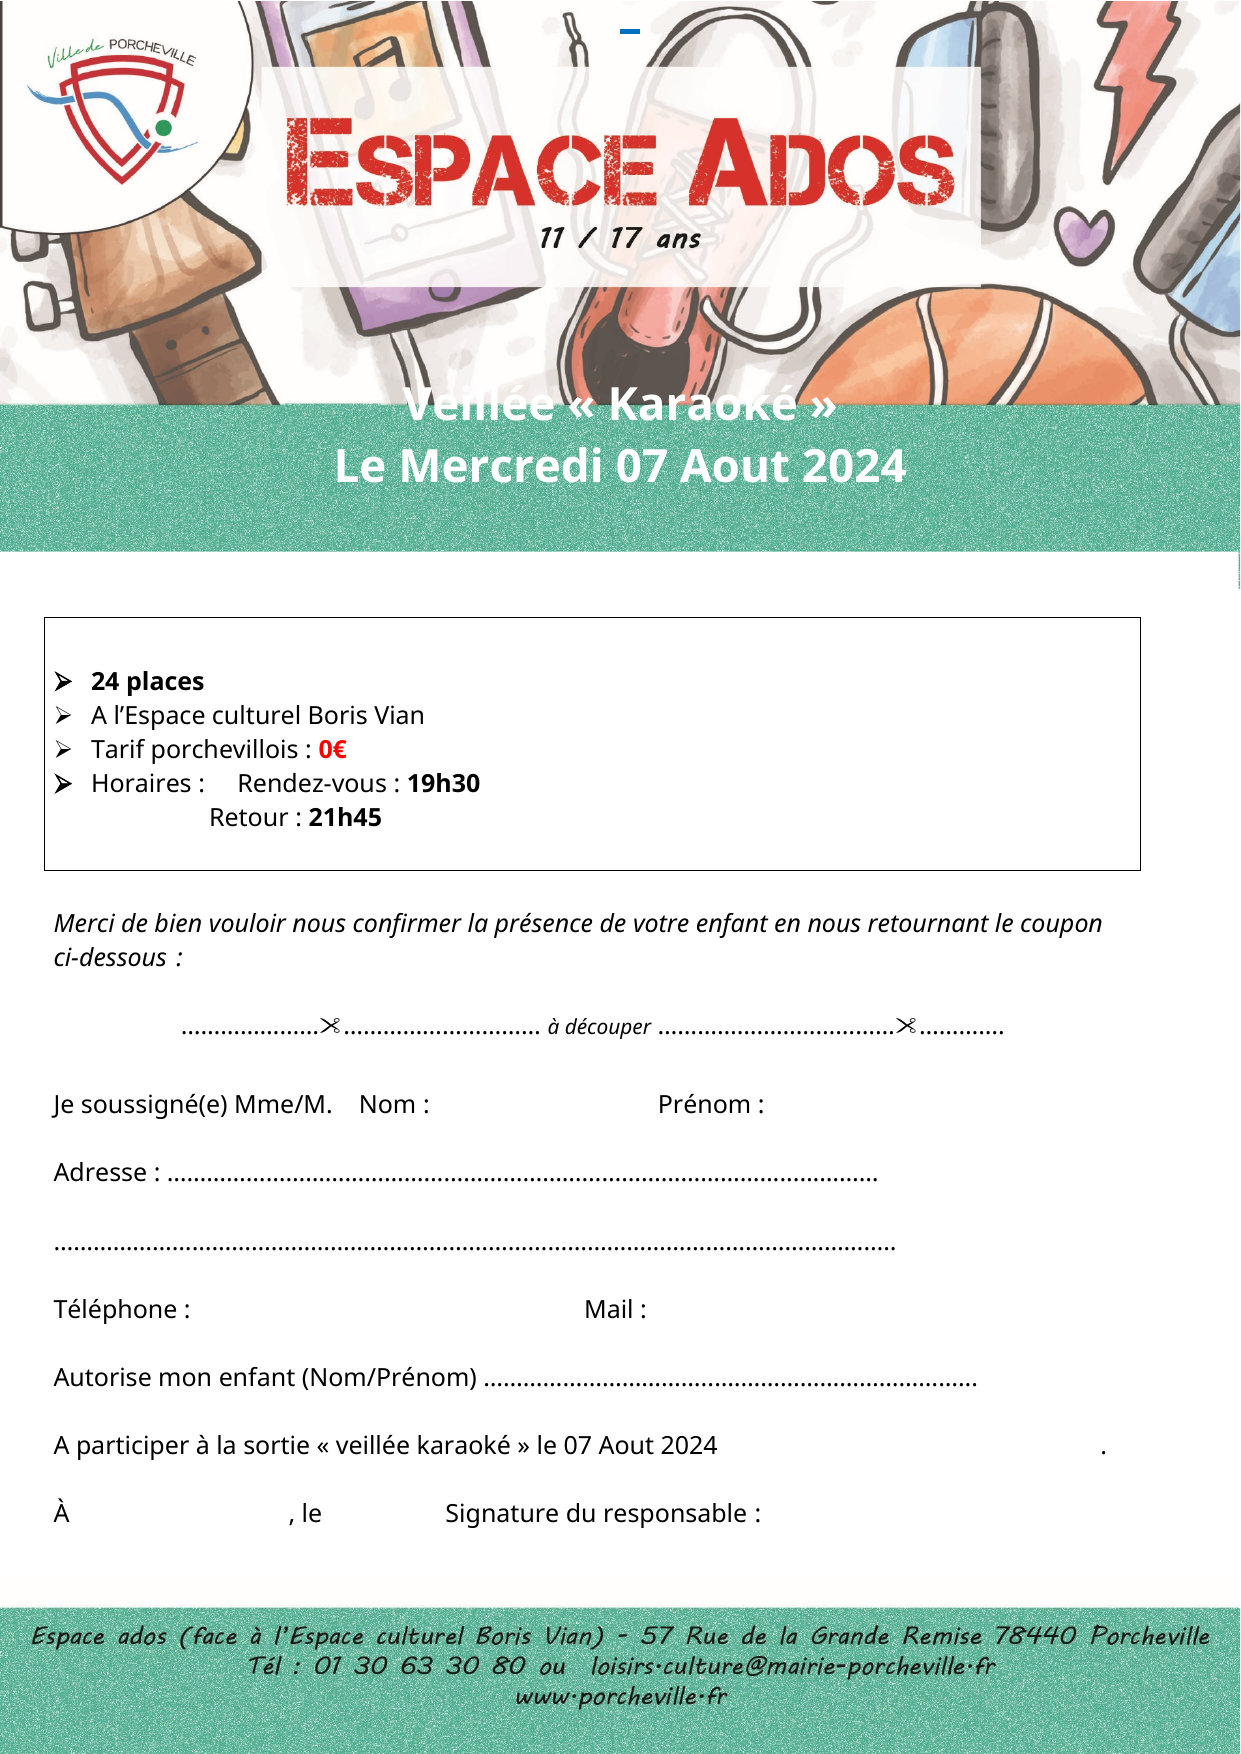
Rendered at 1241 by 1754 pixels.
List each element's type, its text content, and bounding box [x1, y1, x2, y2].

text Le Mercredi 07 Aout 2024 [0, 433, 1240, 496]
text Veillée « Karaoké » [0, 371, 1240, 433]
picture [0, 1, 1241, 1754]
